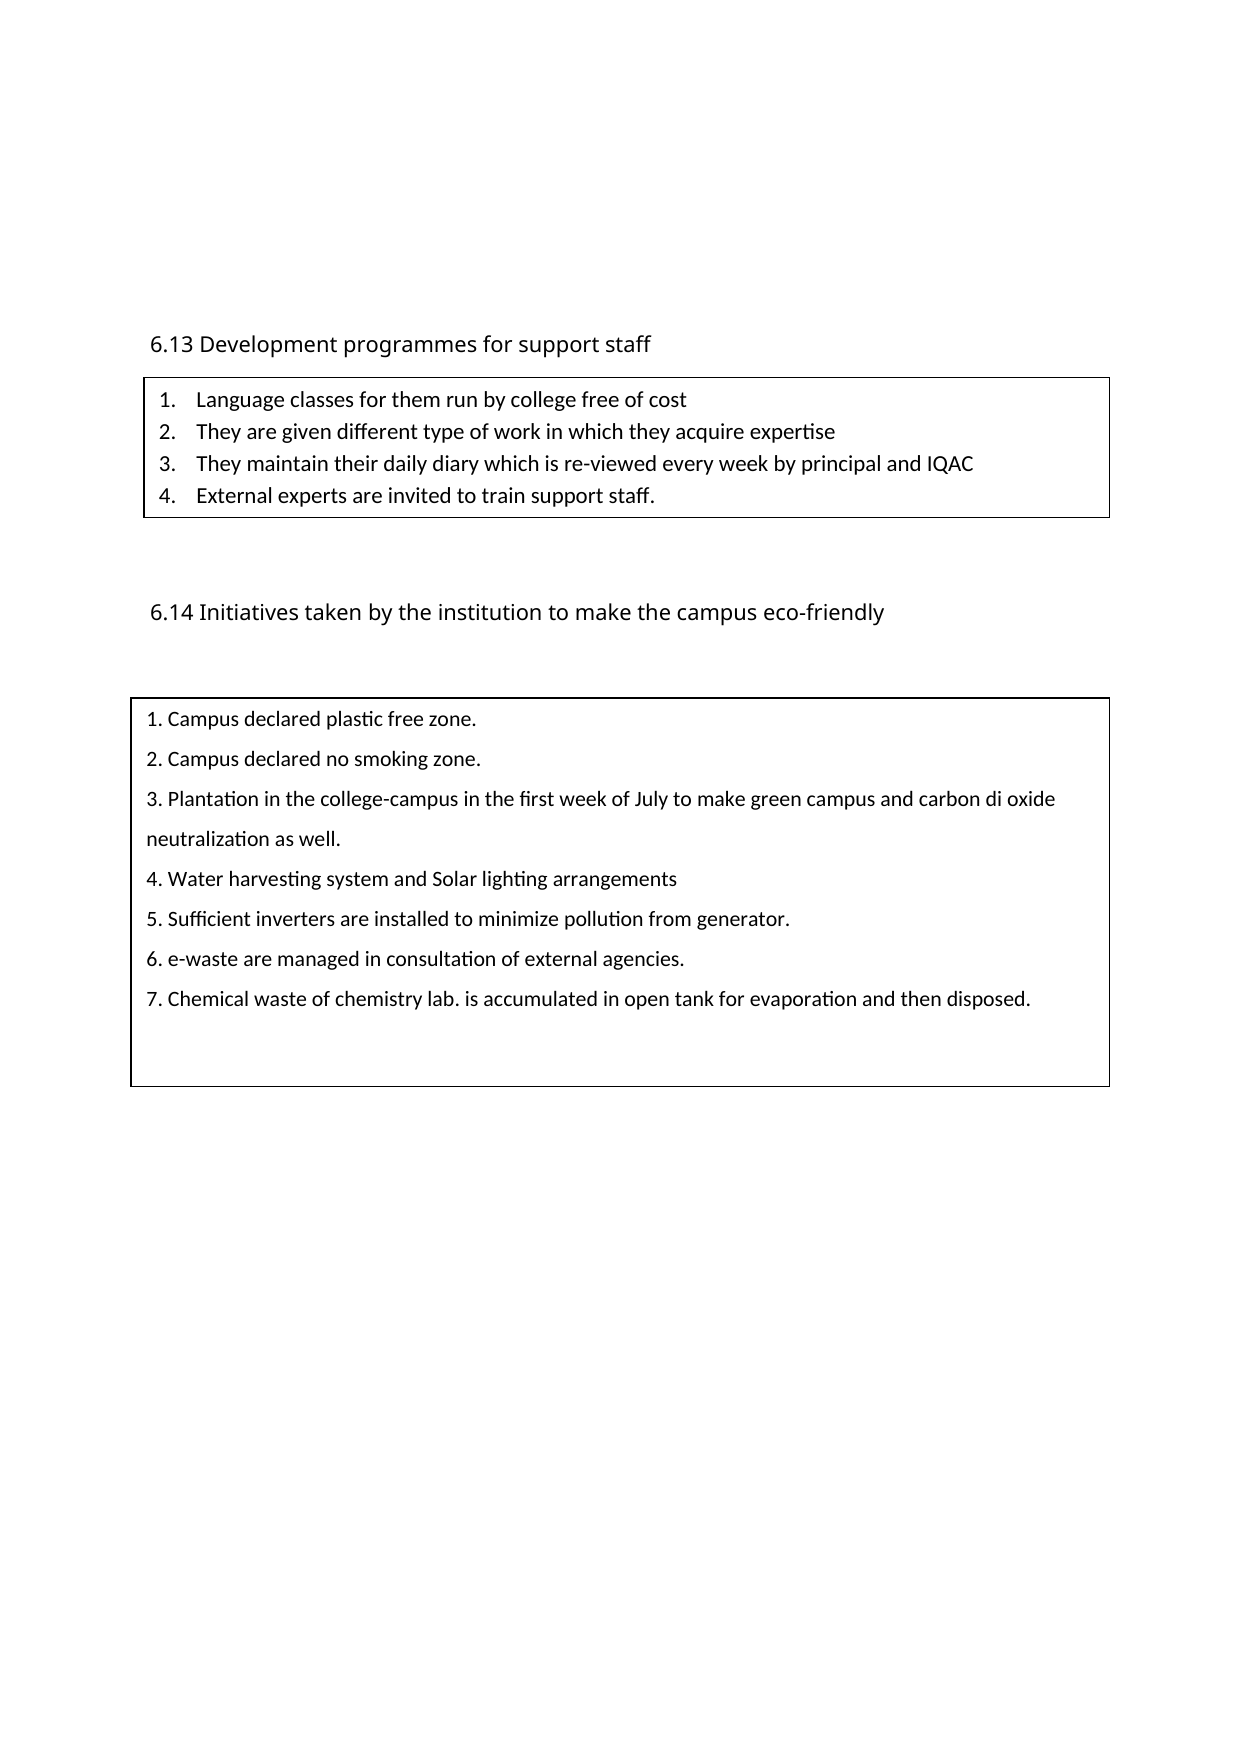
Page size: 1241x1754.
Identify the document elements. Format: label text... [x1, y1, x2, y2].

text 6.13 Development programmes for support staff [150, 329, 1090, 358]
text 6.14 Initiatives taken by the institution to make the campus eco-friendly [150, 597, 1090, 627]
